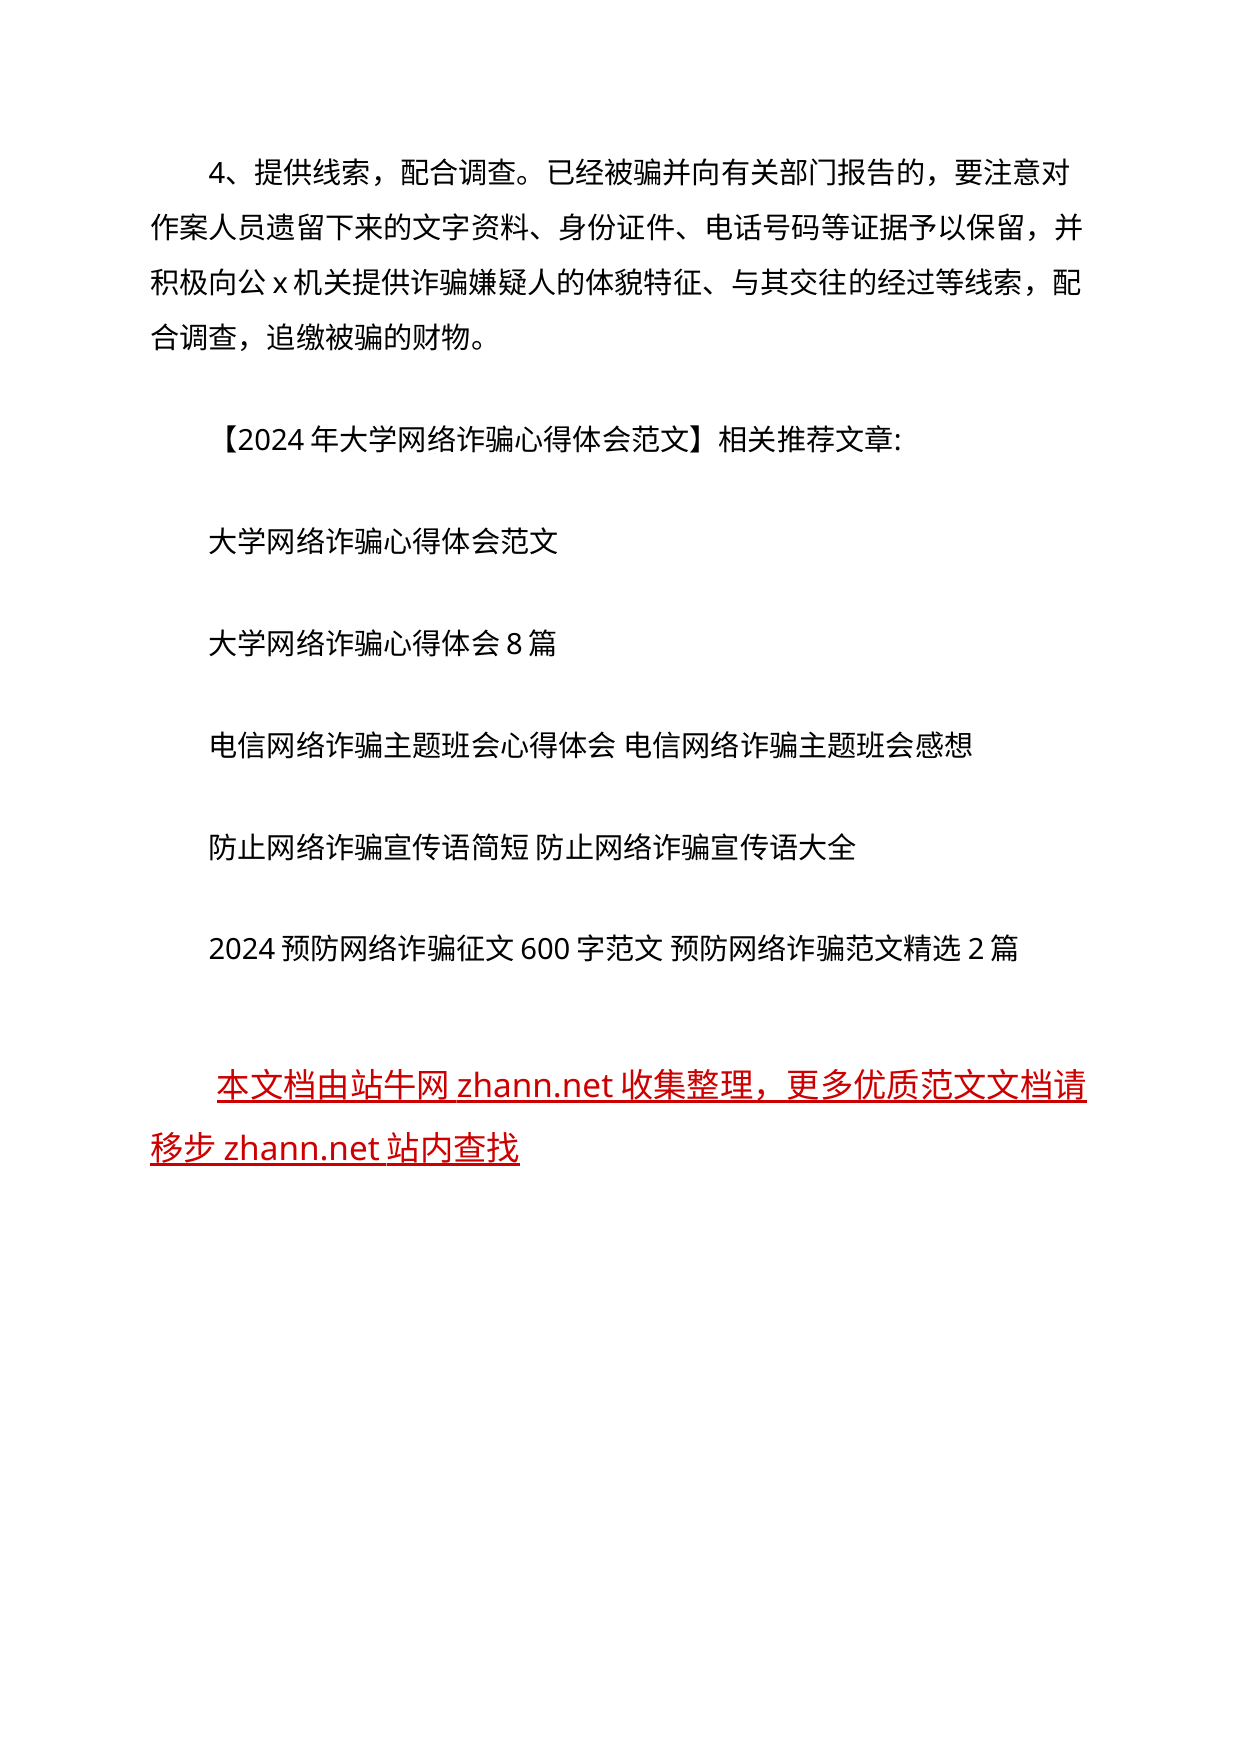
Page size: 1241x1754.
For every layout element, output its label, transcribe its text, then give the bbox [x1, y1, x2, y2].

text 防止网络诈骗宣传语简短 防止网络诈骗宣传语大全 [150, 824, 1090, 866]
text 【2024年大学网络诈骗心得体会范文】相关推荐文章: [150, 417, 1090, 459]
text 本文档由站牛网zhann.net收集整理，更多优质范文文档请移步zhann.net站内查找 [150, 1059, 1090, 1170]
text 4、提供线索，配合调查。已经被骗并向有关部门报告的，要注意对作案人员遗留下来的文字资料、身份证件、电话号码等证据予以保留，并积极向公x机关提供诈骗嫌疑人的体貌特征、与其交往的经过等线索，配合调查，追缴被骗的财物。 [150, 150, 1090, 357]
text 电信网络诈骗主题班会心得体会 电信网络诈骗主题班会感想 [150, 722, 1090, 765]
text 2024预防网络诈骗征文600字范文 预防网络诈骗范文精选2篇 [150, 926, 1090, 968]
text 大学网络诈骗心得体会8篇 [150, 620, 1090, 663]
text 大学网络诈骗心得体会范文 [150, 519, 1090, 561]
